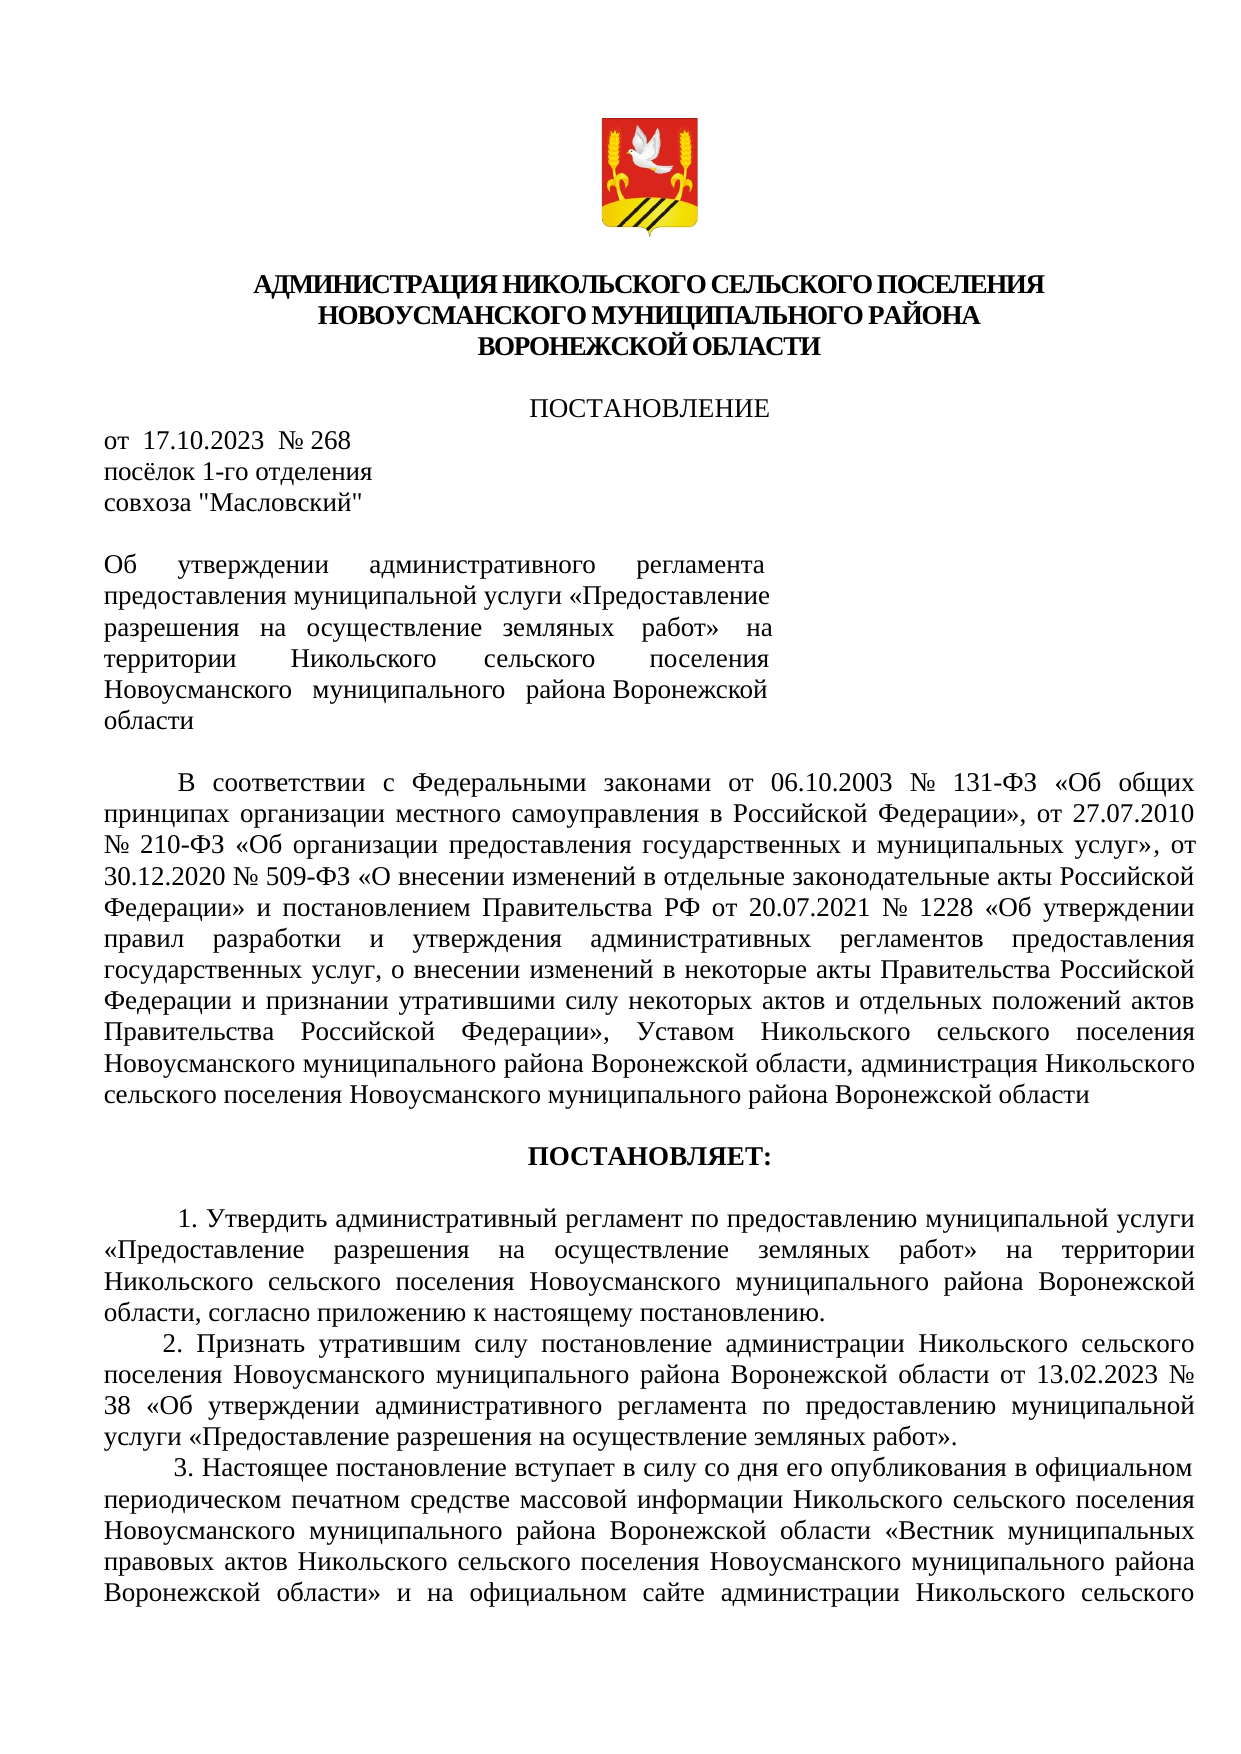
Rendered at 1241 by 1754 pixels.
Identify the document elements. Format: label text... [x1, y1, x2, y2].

text ВОРОНЕЖСКОЙ ОБЛАСТИ [103, 330, 1196, 361]
title предоставления муниципальной услуги «Предоставление [103, 579, 1196, 611]
text от 17.10.2023 № 268 [103, 424, 1196, 455]
text АДМИНИСТРАЦИЯ НИКОЛЬСКОГО СЕЛЬСКОГО ПОСЕЛЕНИЯ [103, 268, 1196, 299]
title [103, 1452, 1196, 1607]
picture [601, 118, 698, 237]
text совхоза "Масловский" [103, 486, 1196, 517]
title разрешения на осуществление земляных работ» на [103, 611, 1196, 642]
title области [103, 704, 1196, 735]
text 1. Утвердить административный регламент по предоставлению муниципальной услуги «Предоставление разрешения на осуществление земляных работ» на территории Никольского сельского поселения Новоусманского муниципального района Воронежской области, согласно приложению к настоящему постановлению. [103, 1202, 1196, 1327]
text В соответствии с Федеральными законами от 06.10.2003 № 131-ФЗ «Об общих принципах организации местного самоуправления в Российской Федерации», от 27.07.2010 № 210-ФЗ «Об организации предоставления государственных и муниципальных услуг», от 30.12.2020 № 509-ФЗ «О внесении изменений в отдельные законодательные акты Российской Федерации» и постановлением Правительства РФ от 20.07.2021 № 1228 «Об утверждении правил разработки и утверждения административных регламентов предоставления государственных услуг, о внесении изменений в некоторые акты Правительства Российской Федерации и признании утратившими силу некоторых актов и отдельных положений актов Правительства Российской Федерации», Уставом Никольского сельского поселения Новоусманского муниципального района Воронежской области, администрация Никольского сельского поселения Новоусманского муниципального района Воронежской области [103, 766, 1196, 1109]
text 2. Признать утратившим силу постановление администрации Никольского сельского поселения Новоусманского муниципального района Воронежской области от 13.02.2023 № 38 «Об утверждении административного регламента по предоставлению муниципальной услуги «Предоставление разрешения на осуществление земляных работ». [103, 1327, 1196, 1452]
title Об утверждении административного регламента [103, 548, 1196, 579]
text посёлок 1-го отделения [103, 455, 1196, 486]
title Новоусманского муниципального района Воронежской [103, 673, 1196, 704]
text ПОСТАНОВЛЯЕТ: [103, 1140, 1196, 1171]
title территории Никольского сельского поселения [103, 642, 1196, 673]
text НОВОУСМАНСКОГО МУНИЦИПАЛЬНОГО РАЙОНА [103, 299, 1196, 330]
text ПОСТАНОВЛЕНИЕ [103, 393, 1196, 424]
